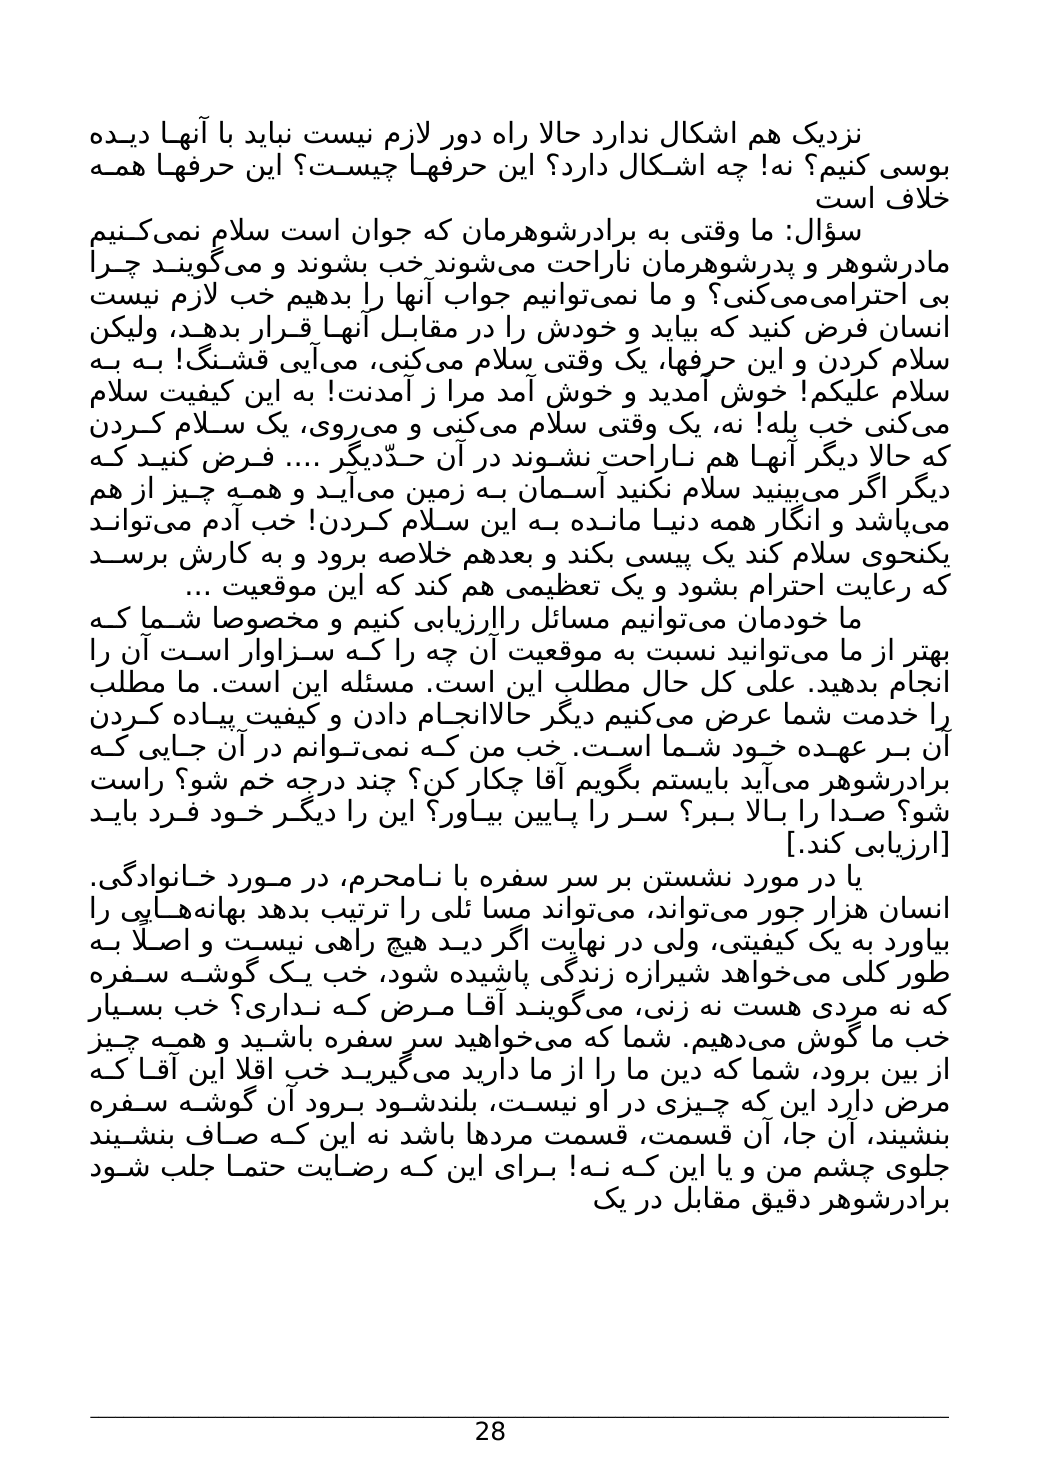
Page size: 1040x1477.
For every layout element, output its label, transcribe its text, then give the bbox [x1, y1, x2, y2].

text یا در مورد نشستن بر سر سفره با نامحرم، در مورد خانوادگی. انسان هزار جور می‌تواند، می‌تواند مسا ئلی را ترتیب بدهد بهانه‌هایی را بیاورد به یک کیفیتی، ولی در نهایت اگر دید هیچ راهی نیست و اصلًا به طور کلی می‌خواهد شیرازه زندگی پاشیده شود، خب یک گوشه سفره که نه مردی هست نه زنی، می‌گویند آقا مرض که نداری؟ خب بسیار خب ما گوش می‌دهیم. شما که می‌خواهید سر سفره باشید و همه چیز از بین برود، شما که دین ما را از ما دارید می‌گیرید خب اقلا این آقا که مرض دارد این که چیزی در او نیست، بلندشود برود آن گوشه سفره بنشیند، آن جا، آن قسمت، قسمت مردها باشد نه این که صاف بنشیند جلوی چشم من و یا این که نه! برای این که رضایت حتما جلب شود برادرشوهر دقیق مقابل در یک‌ [89, 861, 951, 1216]
text نزدیک هم اشکال ندارد حالا راه دور لازم نیست نباید با آنها دیده بوسی کنیم؟ نه! چه اشکال دارد؟ این حرفها چیست؟ این حرفها همه خلاف است‌ [89, 118, 951, 215]
text سؤال: ما وقتی به برادرشوهرمان که جوان است سلام نمی‌کنیم مادرشوهر و پدرشوهرمان ناراحت می‌شوند خب بشوند و می‌گویند چرا بی احترامی‌می‌کنی؟ و ما نمی‌توانیم جواب آنها را بدهیم خب لازم نیست انسان فرض کنید که بیاید و خودش را در مقابل آنها قرار بدهد، ولیکن سلام کردن و این حرفها، یک وقتی سلام می‌کنی، می‌آیی قشنگ! به به سلام علیکم! خوش آمدید و خوش آمد مرا ز آمدنت! به این کیفیت سلام می‌کنی خب بله! نه، یک وقتی سلام می‌کنی و می‌روی، یک سلام کردن که حالا دیگر آنها هم ناراحت نشوند در آن حدّدیگر .... فرض کنید که دیگر اگر می‌بینید سلام نکنید آسمان به زمین می‌آید و همه چیز از هم می‌پاشد و انگار همه دنیا مانده به این سلام کردن! خب آدم می‌تواند یکنحوی سلام کند یک پیسی بکند و بعدهم خلاصه برود و به کارش برسد که رعایت احترام بشود و یک تعظیمی هم کند که این موقعیت ... [89, 215, 951, 602]
text ما خودمان می‌توانیم مسائل راارزیابی کنیم و مخصوصا شما که بهتر از ما می‌توانید نسبت به موقعیت آن چه را که سزاوار است آن را انجام بدهید. علی کل حال مطلب این است. مسئله این است. ما مطلب را خدمت شما عرض می‌کنیم دیگر حالاانجام دادن و کیفیت پیاده کردن آن بر عهده خود شما است. خب من که نمی‌توانم در آن جایی که برادرشوهر می‌آید بایستم بگویم آقا چکار کن؟ چند درجه خم شو؟ راست شو؟ صدا را بالا ببر؟ سر را پایین بیاور؟ این را دیگر خود فرد باید [ارزیابی کند.] [89, 602, 951, 861]
